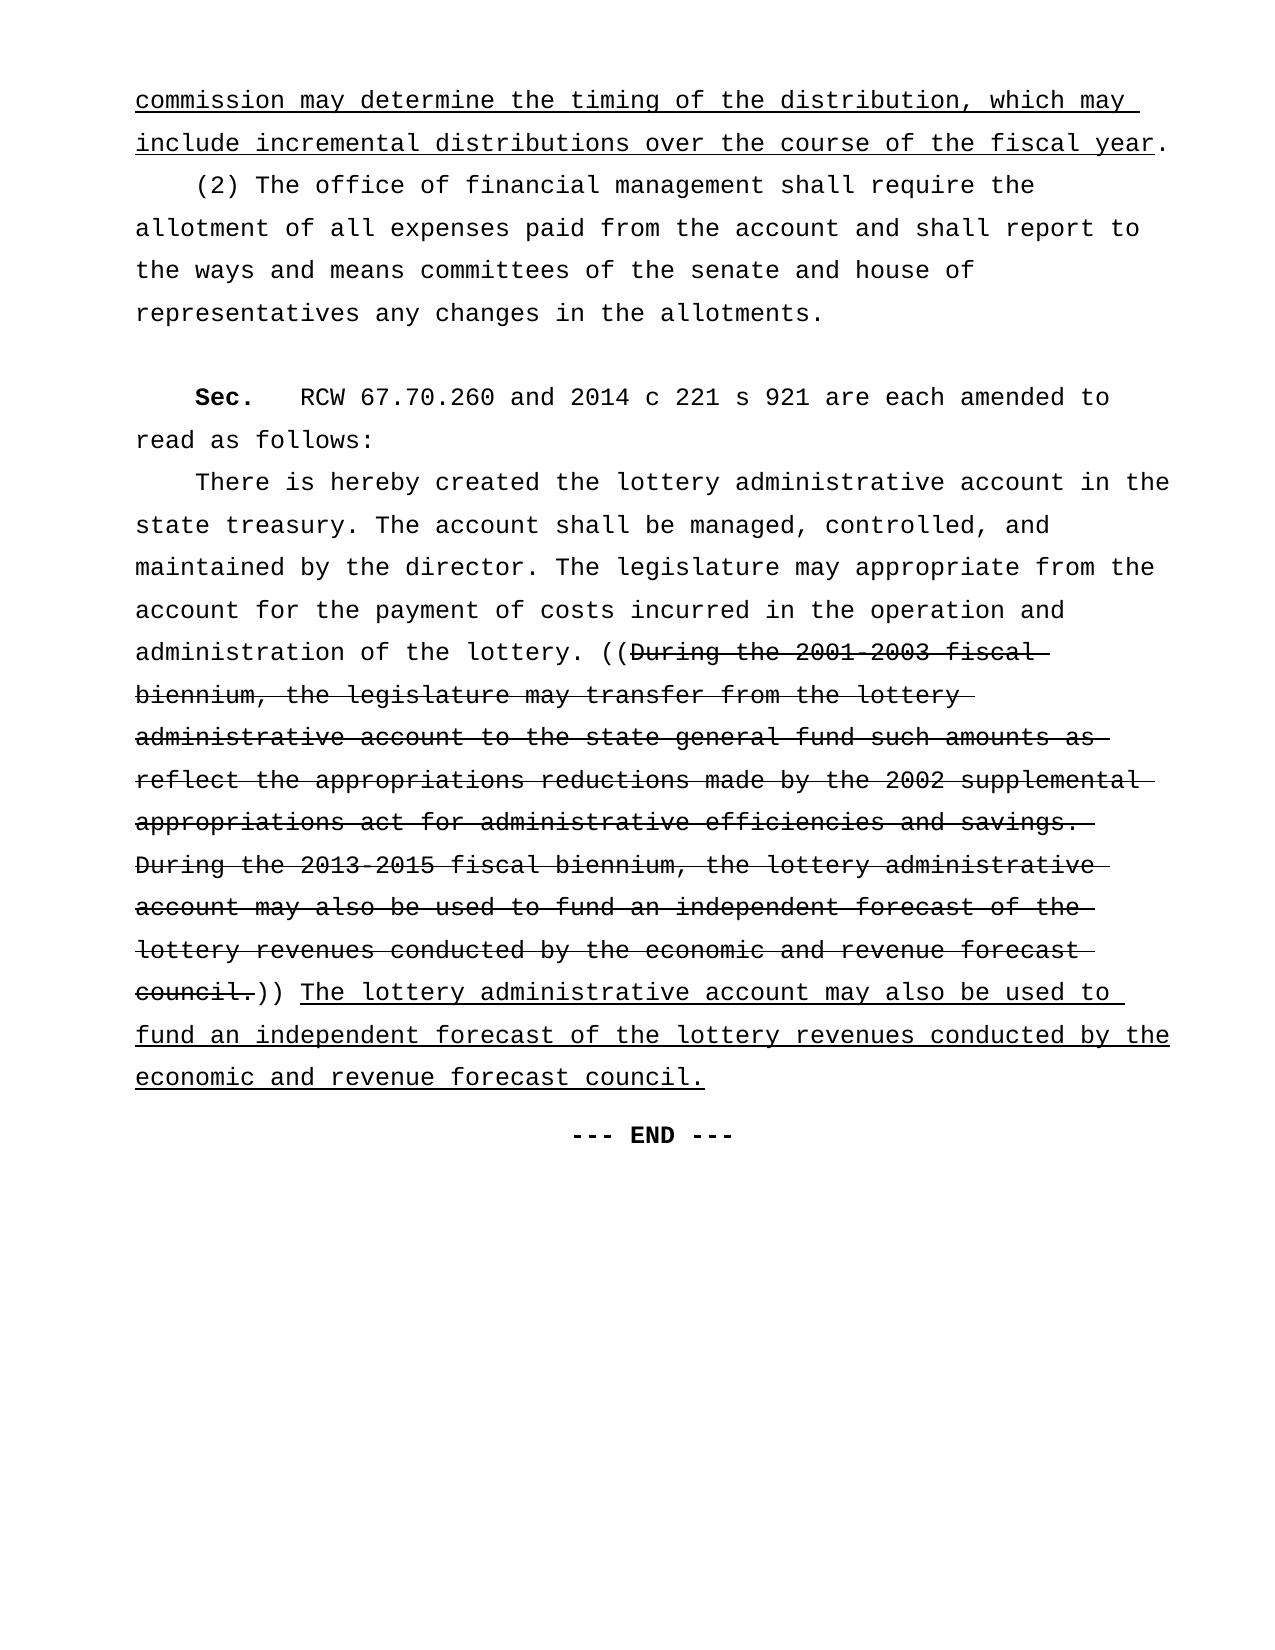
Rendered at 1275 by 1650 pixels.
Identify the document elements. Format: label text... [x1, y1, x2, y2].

text --- END --- [135, 1122, 1170, 1151]
text Sec. RCW 67.70.260 and 2014 c 221 s 921 are each amended to read as follows: [135, 372, 1170, 457]
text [135, 75, 1170, 160]
text (2) The office of financial management shall require the allotment of all expenses paid from the account and shall report to the ways and means committees of the senate and house of representatives any changes in the allotments. [135, 160, 1170, 330]
text There is hereby created the lottery administrative account in the state treasury. The account shall be managed, controlled, and maintained by the director. The legislature may appropriate from the account for the payment of costs incurred in the operation and administration of the lottery. ((During the 2001-2003 fiscal biennium, the legislature may transfer from the lottery administrative account to the state general fund such amounts as reflect the appropriations reductions made by the 2002 supplemental appropriations act for administrative efficiencies and savings. During the 2013-2015 fiscal biennium, the lottery administrative account may also be used to fund an independent forecast of the lottery revenues conducted by the economic and revenue forecast council.)) The lottery administrative account may also be used to fund an independent forecast of the lottery revenues conducted by the economic and revenue forecast council. [135, 457, 1170, 1045]
